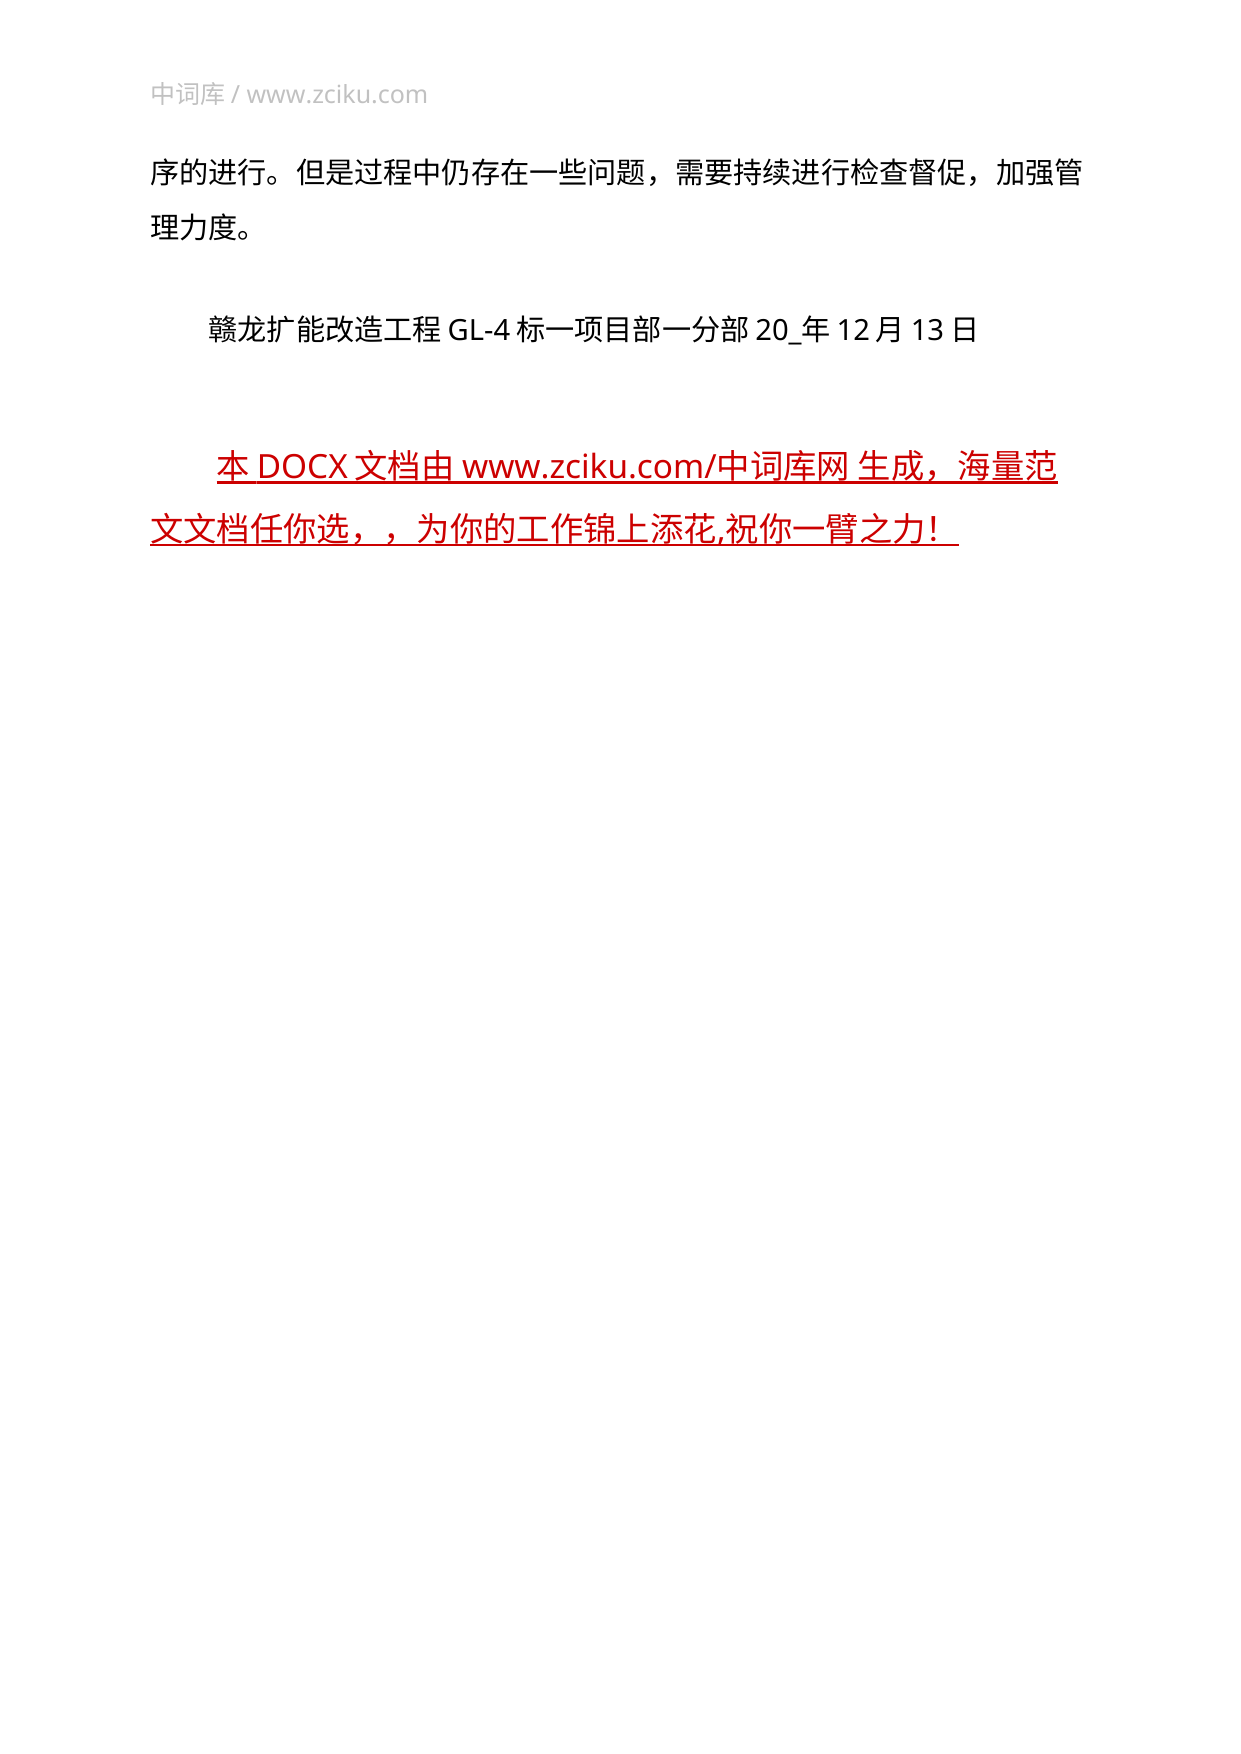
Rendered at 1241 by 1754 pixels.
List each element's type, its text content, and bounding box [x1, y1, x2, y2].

text 本DOCX文档由 www.zciku.com/中词库网 生成，海量范文文档任你选，，为你的工作锦上添花,祝你一臂之力！ [150, 440, 1090, 551]
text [150, 150, 1090, 247]
text 赣龙扩能改造工程GL-4标一项目部一分部20_年12月13日 [150, 307, 1090, 349]
